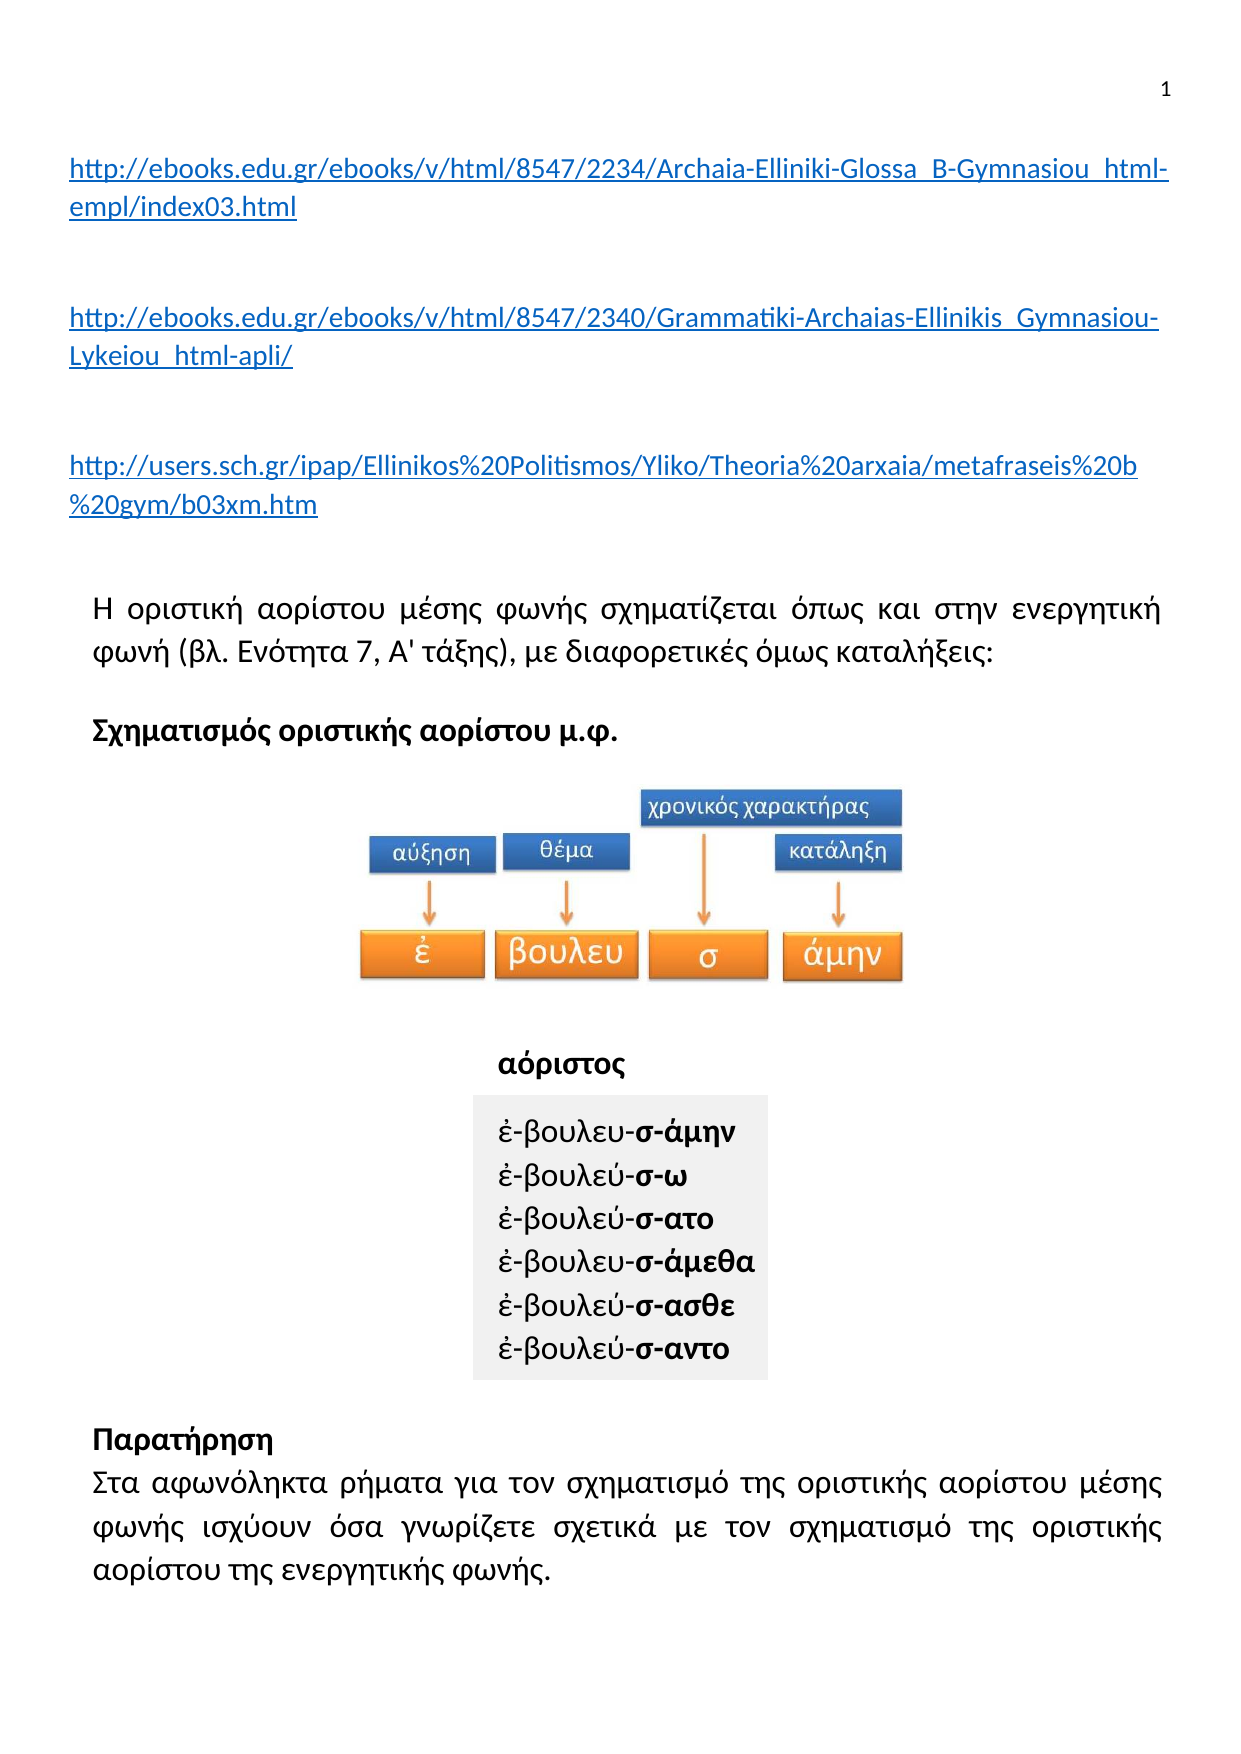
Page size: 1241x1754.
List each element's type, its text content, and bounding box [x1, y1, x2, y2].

picture [346, 784, 910, 992]
table_header αόριστος [473, 1027, 768, 1095]
text http://ebooks.edu.gr/ebooks/v/html/8547/2340/Grammatiki-Archaias-Ellinikis_Gymnasiou-Lykeiou_html-apli/ [69, 299, 1171, 373]
text http://ebooks.edu.gr/ebooks/v/html/8547/2234/Archaia-Elliniki-Glossa_B-Gymnasiou_html-empl/index03.html [69, 150, 1171, 224]
text Παρατήρηση [92, 1416, 1163, 1459]
text Σχηματισμός οριστικής αορίστου μ.φ. [92, 706, 1163, 749]
text Η οριστική αορίστου μέσης φωνής σχηματίζεται όπως και στην ενεργητική φωνή (βλ. Ενότητα 7, Α' τάξης), με διαφορετικές όμως καταλήξεις: [92, 541, 1163, 671]
text http://users.sch.gr/ipap/Ellinikos%20Politismos/Yliko/Theoria%20arxaia/metafraseis%20b%20gym/b03xm.htm [69, 447, 1171, 521]
text Στα αφωνόληκτα ρήματα για τον σχηματισμό της οριστικής αορίστου μέσης φωνής ισχύουν όσα γνωρίζετε σχετικά με τον σχηματισμό της οριστικής αορίστου της ενεργητικής φωνής. [92, 1459, 1163, 1589]
table_cell ἐ-βουλευ-σ-άμην ἐ-βουλεύ-σ-ω ἐ-βουλεύ-σ-ατο ἐ-βουλευ-σ-άμεθα ἐ-βουλεύ-σ-ασθε ἐ-βουλεύ-σ-αντο [473, 1095, 768, 1380]
